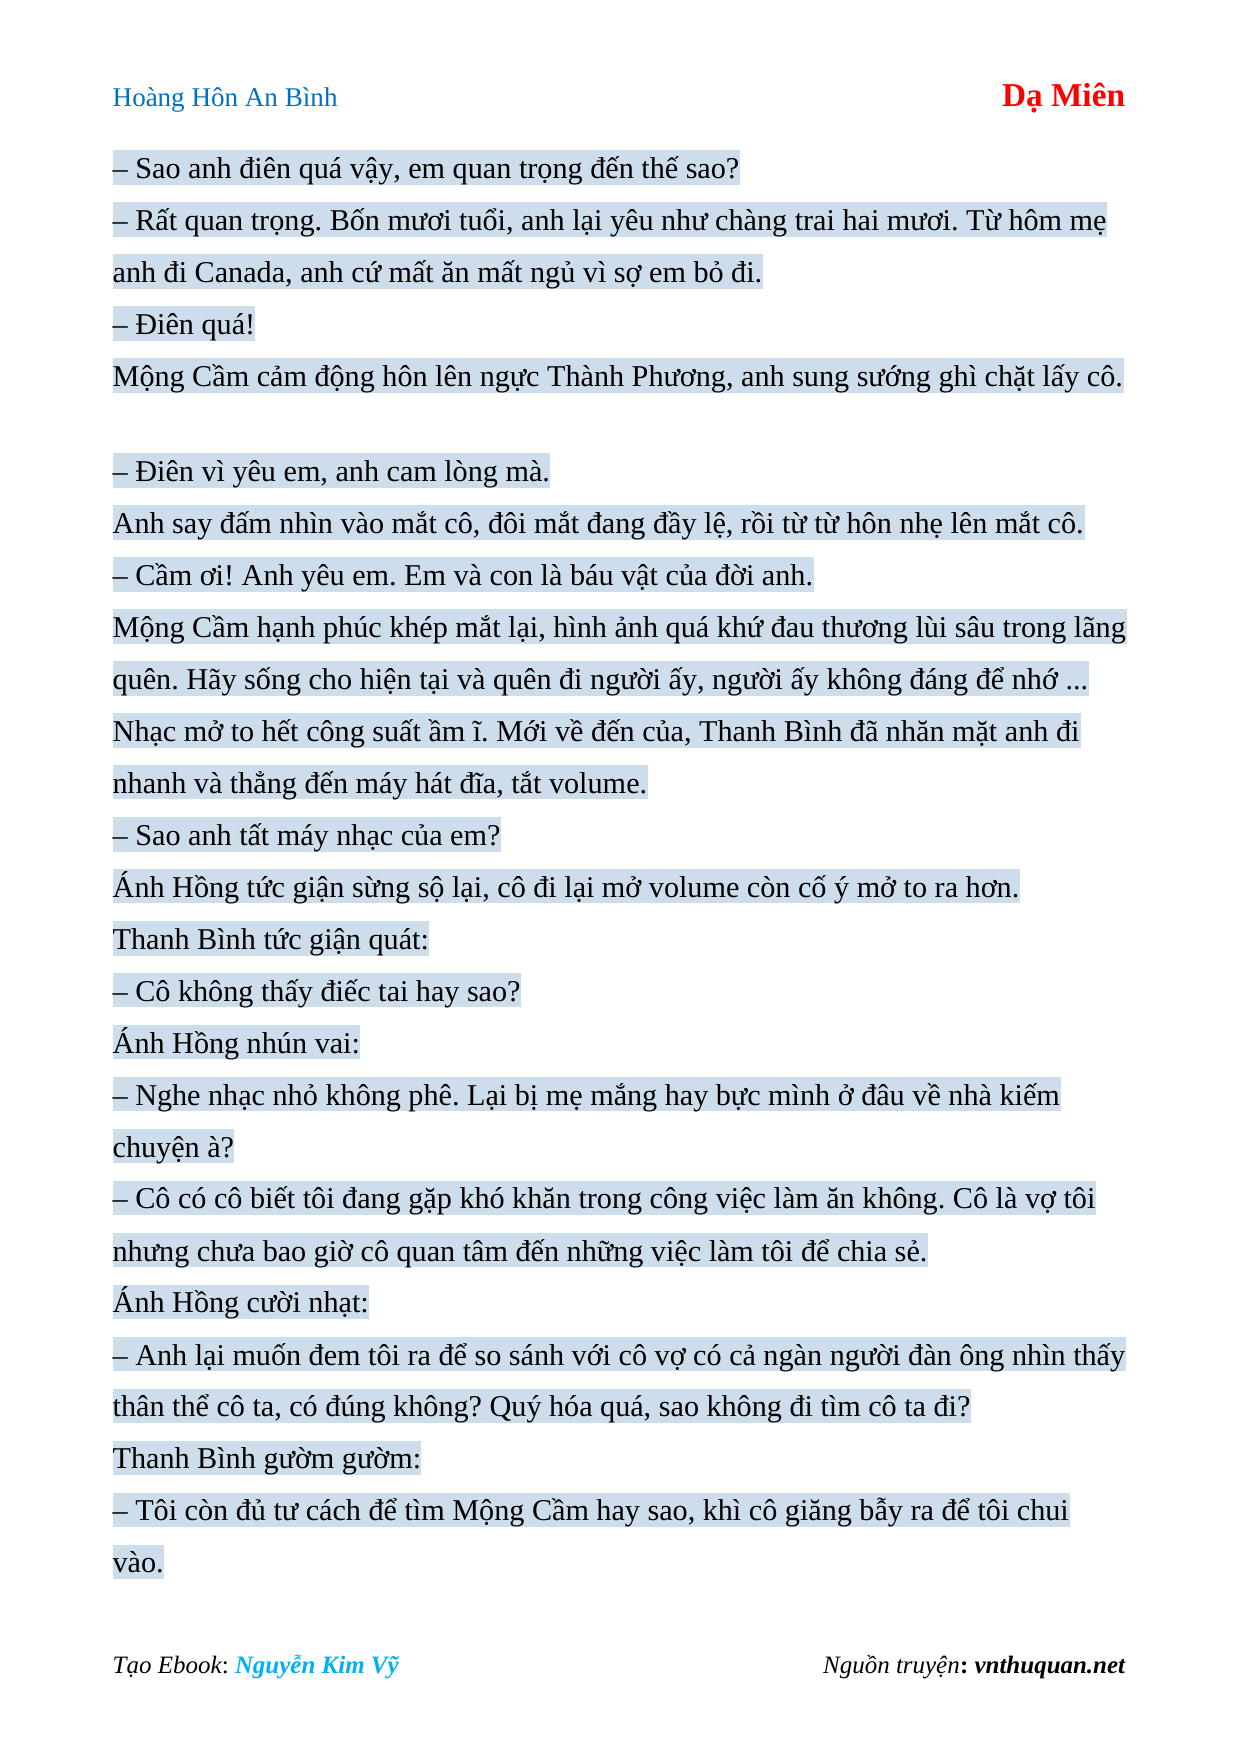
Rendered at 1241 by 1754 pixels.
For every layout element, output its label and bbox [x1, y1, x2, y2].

text [112, 150, 1128, 1579]
